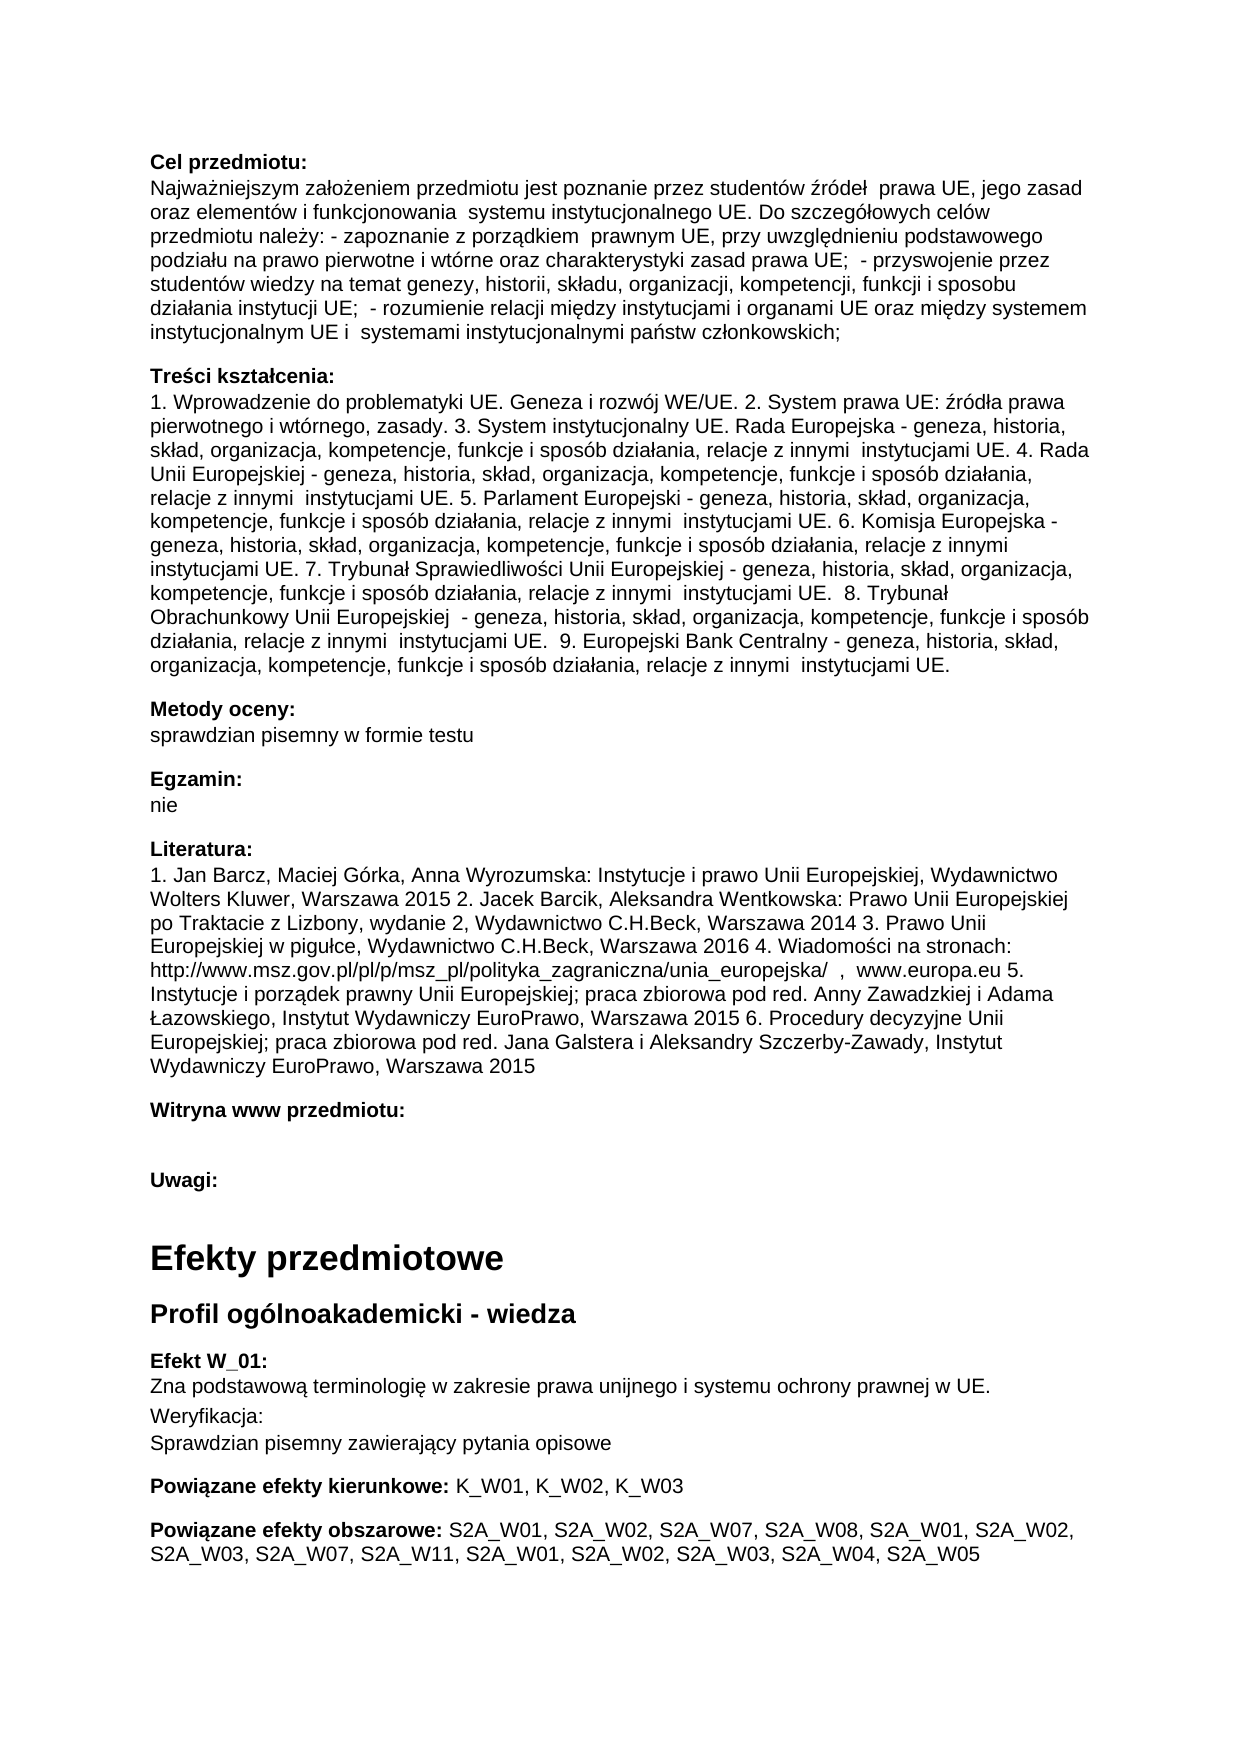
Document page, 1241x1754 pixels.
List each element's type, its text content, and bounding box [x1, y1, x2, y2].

text Witryna www przedmiotu: [150, 1098, 1090, 1122]
text Weryfikacja: [150, 1404, 1090, 1428]
text 1. Wprowadzenie do problematyki UE. Geneza i rozwój WE/UE. 2. System prawa UE: źródła prawa pierwotnego i wtórnego, zasady. 3. System instytucjonalny UE. Rada Europejska - geneza, historia, skład, organizacja, kompetencje, funkcje i sposób działania, relacje z innymi instytucjami UE. 4. Rada Unii Europejskiej - geneza, historia, skład, organizacja, kompetencje, funkcje i sposób działania, relacje z innymi instytucjami UE. 5. Parlament Europejski - geneza, historia, skład, organizacja, kompetencje, funkcje i sposób działania, relacje z innymi instytucjami UE. 6. Komisja Europejska - geneza, historia, skład, organizacja, kompetencje, funkcje i sposób działania, relacje z innymi instytucjami UE. 7. Trybunał Sprawiedliwości Unii Europejskiej - geneza, historia, skład, organizacja, kompetencje, funkcje i sposób działania, relacje z innymi instytucjami UE. 8. Trybunał Obrachunkowy Unii Europejskiej - geneza, historia, skład, organizacja, kompetencje, funkcje i sposób działania, relacje z innymi instytucjami UE. 9. Europejski Bank Centralny - geneza, historia, skład, organizacja, kompetencje, funkcje i sposób działania, relacje z innymi instytucjami UE. [150, 389, 1090, 677]
text sprawdzian pisemny w formie testu [150, 723, 1090, 747]
text Cel przedmiotu: [150, 150, 1090, 174]
text Literatura: [150, 836, 1090, 860]
subtitle Profil ogólnoakademicki - wiedza [150, 1298, 1090, 1329]
text Zna podstawową terminologię w zakresie prawa unijnego i systemu ochrony prawnej w UE. [150, 1374, 1090, 1398]
text Efekt W_01: [150, 1349, 1090, 1373]
text Treści kształcenia: [150, 363, 1090, 387]
text Uwagi: [150, 1168, 1090, 1192]
text Metody oceny: [150, 697, 1090, 721]
text nie [150, 793, 1090, 817]
text Egzamin: [150, 767, 1090, 791]
text Najważniejszym założeniem przedmiotu jest poznanie przez studentów źródeł prawa UE, jego zasad oraz elementów i funkcjonowania systemu instytucjonalnego UE. Do szczegółowych celów przedmiotu należy: - zapoznanie z porządkiem prawnym UE, przy uwzględnieniu podstawowego podziału na prawo pierwotne i wtórne oraz charakterystyki zasad prawa UE; - przyswojenie przez studentów wiedzy na temat genezy, historii, składu, organizacji, kompetencji, funkcji i sposobu działania instytucji UE; - rozumienie relacji między instytucjami i organami UE oraz między systemem instytucjonalnym UE i systemami instytucjonalnymi państw członkowskich; [150, 176, 1090, 344]
text Sprawdzian pisemny zawierający pytania opisowe [150, 1430, 1090, 1454]
subtitle Efekty przedmiotowe [150, 1237, 1090, 1278]
text Powiązane efekty kierunkowe: K_W01, K_W02, K_W03 [150, 1474, 1090, 1498]
text 1. Jan Barcz, Maciej Górka, Anna Wyrozumska: Instytucje i prawo Unii Europejskiej, Wydawnictwo Wolters Kluwer, Warszawa 2015 2. Jacek Barcik, Aleksandra Wentkowska: Prawo Unii Europejskiej po Traktacie z Lizbony, wydanie 2, Wydawnictwo C.H.Beck, Warszawa 2014 3. Prawo Unii Europejskiej w pigułce, Wydawnictwo C.H.Beck, Warszawa 2016 4. Wiadomości na stronach: http://www.msz.gov.pl/pl/p/msz_pl/polityka_zagraniczna/unia_europejska/ , www.europa.eu 5. Instytucje i porządek prawny Unii Europejskiej; praca zbiorowa pod red. Anny Zawadzkiej i Adama Łazowskiego, Instytut Wydawniczy EuroPrawo, Warszawa 2015 6. Procedury decyzyjne Unii Europejskiej; praca zbiorowa pod red. Jana Galstera i Aleksandry Szczerby-Zawady, Instytut Wydawniczy EuroPrawo, Warszawa 2015 [150, 862, 1090, 1078]
